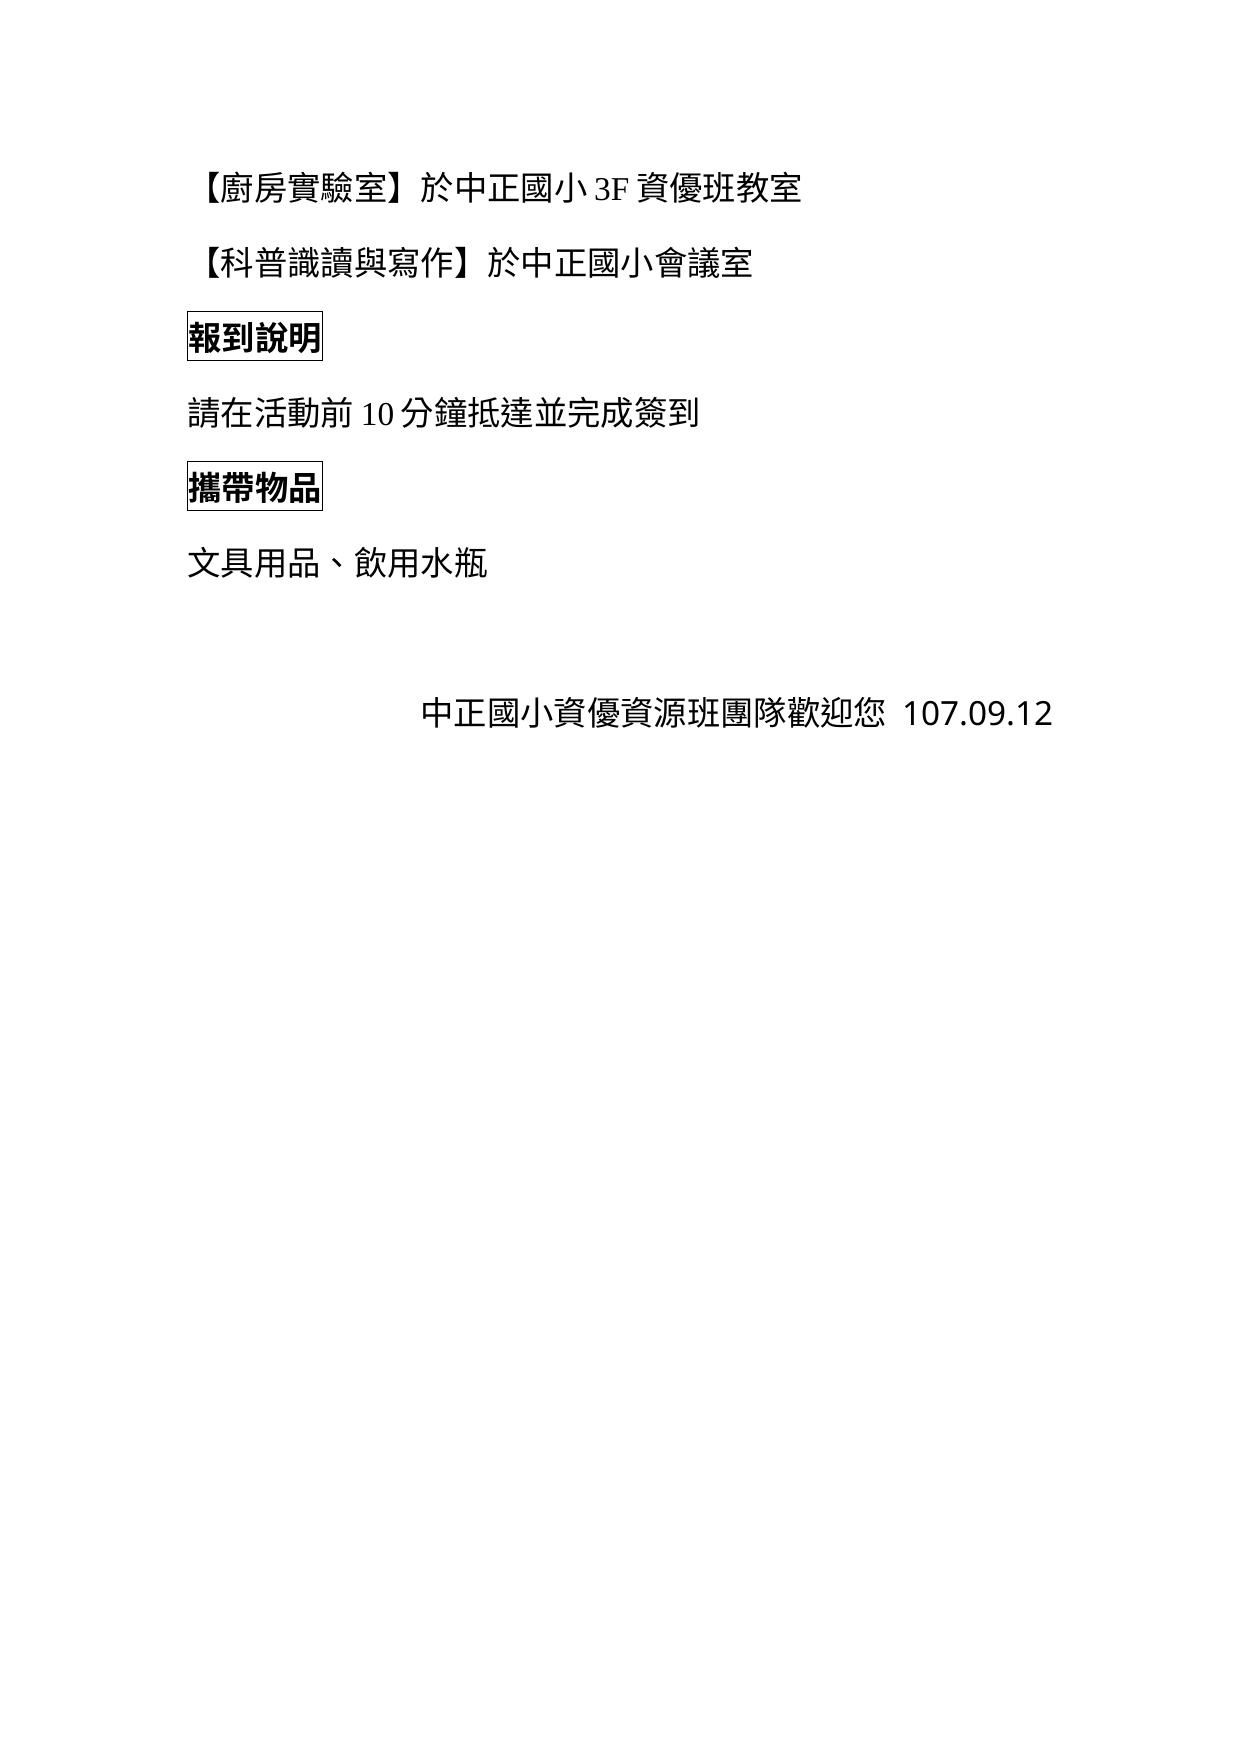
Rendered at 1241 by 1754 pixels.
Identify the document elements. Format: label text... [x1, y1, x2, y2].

text 請在活動前10分鐘抵達並完成簽到 [187, 374, 1053, 449]
text 攜帶物品 [187, 449, 1053, 524]
text 【廚房實驗室】於中正國小3F資優班教室 [187, 149, 1053, 224]
text 【科普識讀與寫作】於中正國小會議室 [187, 224, 1053, 299]
text 文具用品、飲用水瓶 [187, 524, 1053, 599]
text 中正國小資優資源班團隊歡迎您 107.09.12 [187, 674, 1053, 749]
text 報到說明 [187, 299, 1053, 374]
